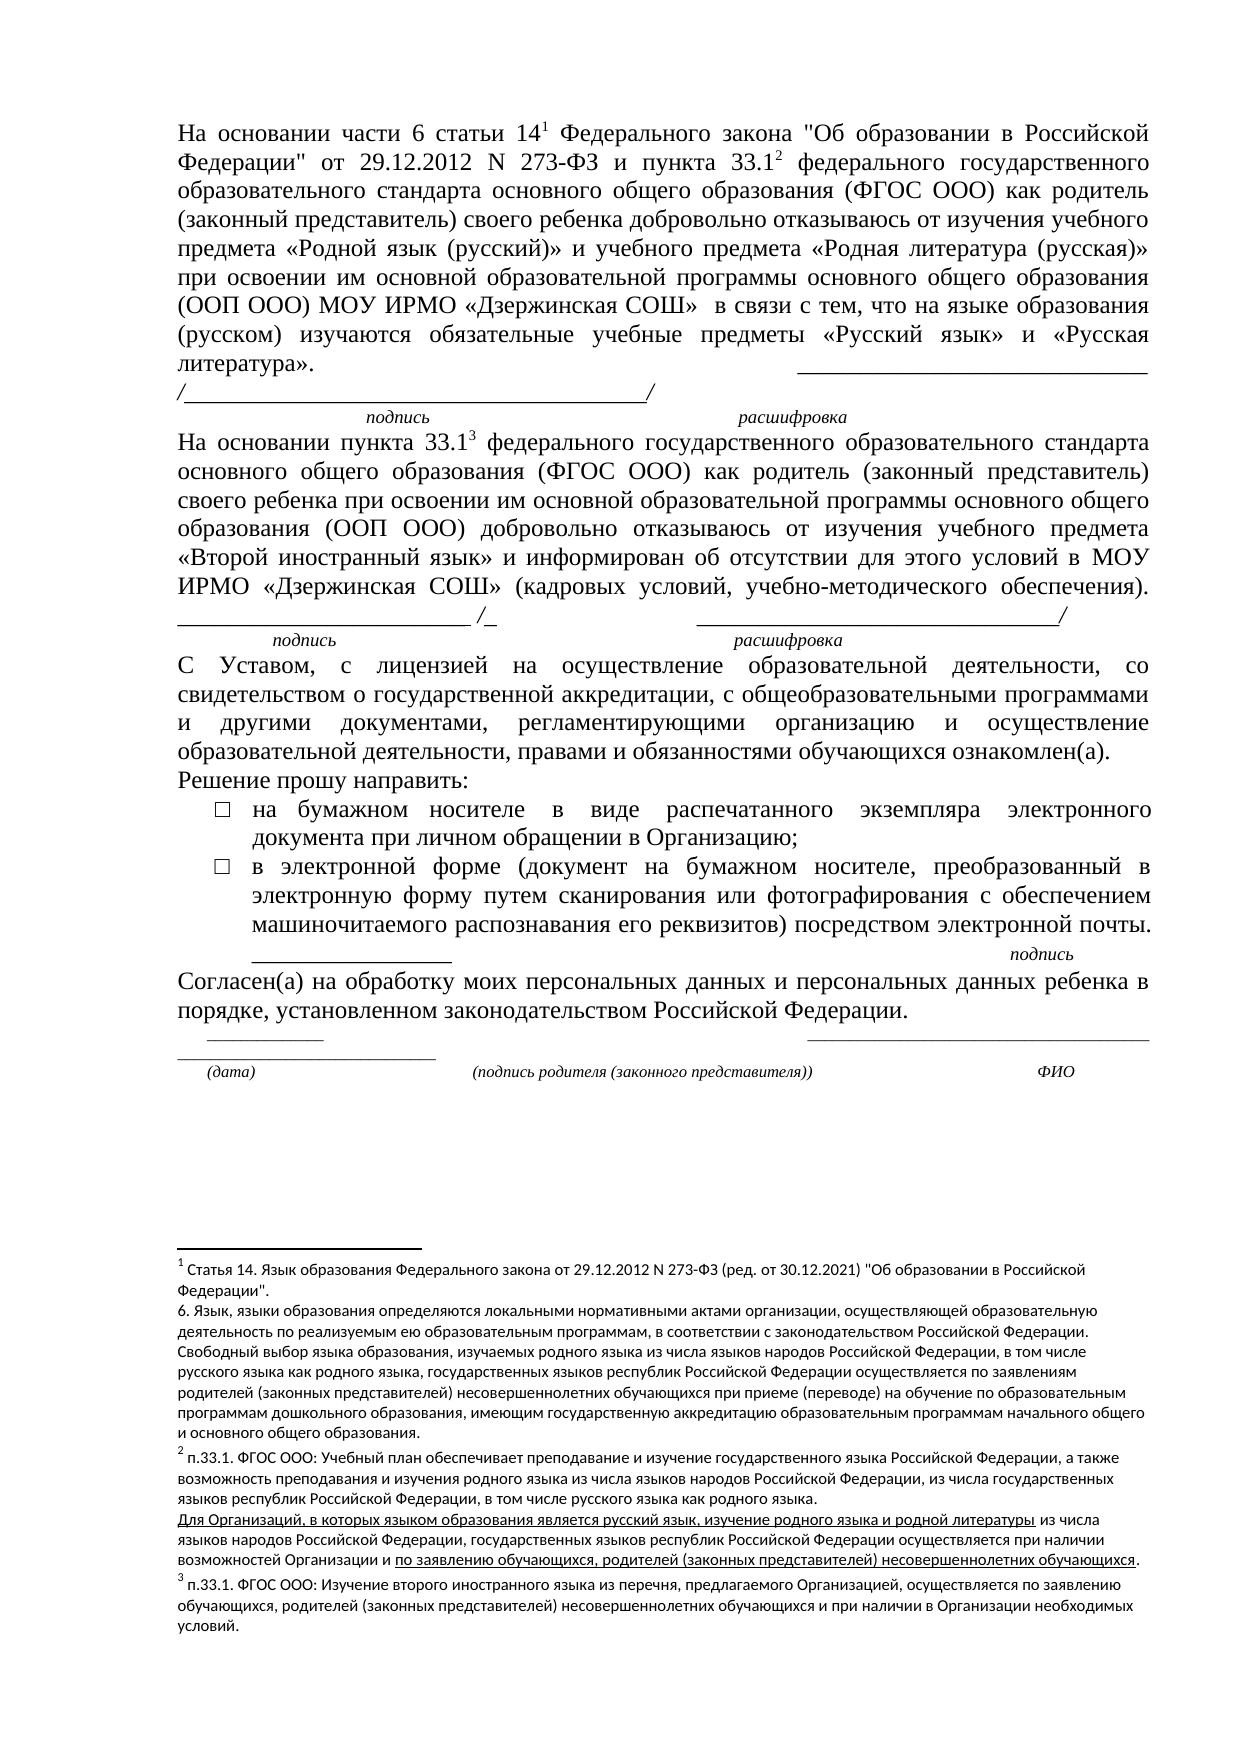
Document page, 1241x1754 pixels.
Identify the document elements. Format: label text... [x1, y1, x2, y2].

text подпись расшифровка [177, 628, 1150, 650]
text Решение прошу направить: [177, 765, 1152, 794]
text подпись расшифровка [177, 406, 1150, 427]
list в электронной форме (документ на бумажном носителе, преобразованный в электронную форму путем сканирования или фотографирования с обеспечением машиночитаемого распознавания его реквизитов) посредством электронной почты. ________________ подпись [214, 851, 1152, 966]
text ______________ _________________________________________ _______________________________ [177, 1024, 1150, 1062]
text С Уставом, с лицензией на осуществление образовательной деятельности, со свидетельством о государственной аккредитации, с общеобразовательными программами и другими документами, регламентирующими организацию и осуществление образовательной деятельности, правами и обязанностями обучающихся ознакомлен(а). [177, 650, 1150, 765]
text (дата) (подпись родителя (законного представителя)) ФИО [177, 1062, 1150, 1081]
text Согласен(а) на обработку моих персональных данных и персональных данных ребенка в порядке, установленном законодательством Российской Федерации. [177, 966, 1150, 1024]
list на бумажном носителе в виде распечатанного экземпляра электронного документа при личном обращении в Организацию; [215, 794, 1152, 851]
text На основании пункта 33.1 федерального государственного образовательного стандарта основного общего образования (ФГОС ООО) как родитель (законный представитель) своего ребенка при освоении им основной образовательной программы основного общего образования (ООП ООО) добровольно отказываюсь от изучения учебного предмета «Второй иностранный язык» и информирован об отсутствии для этого условий в МОУ ИРМО «Дзержинская СОШ» (кадровых условий, учебно-методического обеспечения). _______________________ /_ _____________________________/ [177, 427, 1150, 628]
text На основании части 6 статьи 14 Федерального закона "Об образовании в Российской Федерации" от 29.12.2012 N 273-ФЗ и пункта 33.1 федерального государственного образовательного стандарта основного общего образования (ФГОС ООО) как родитель (законный представитель) своего ребенка добровольно отказываюсь от изучения учебного предмета «Родной язык (русский)» и учебного предмета «Родная литература (русская)» при освоении им основной образовательной программы основного общего образования (ООП ООО) МОУ ИРМО «Дзержинская СОШ» в связи с тем, что на языке образования (русском) изучаются обязательные учебные предметы «Русский язык» и «Русская литература». ____________________________ /_____________________________________/ [177, 118, 1150, 406]
